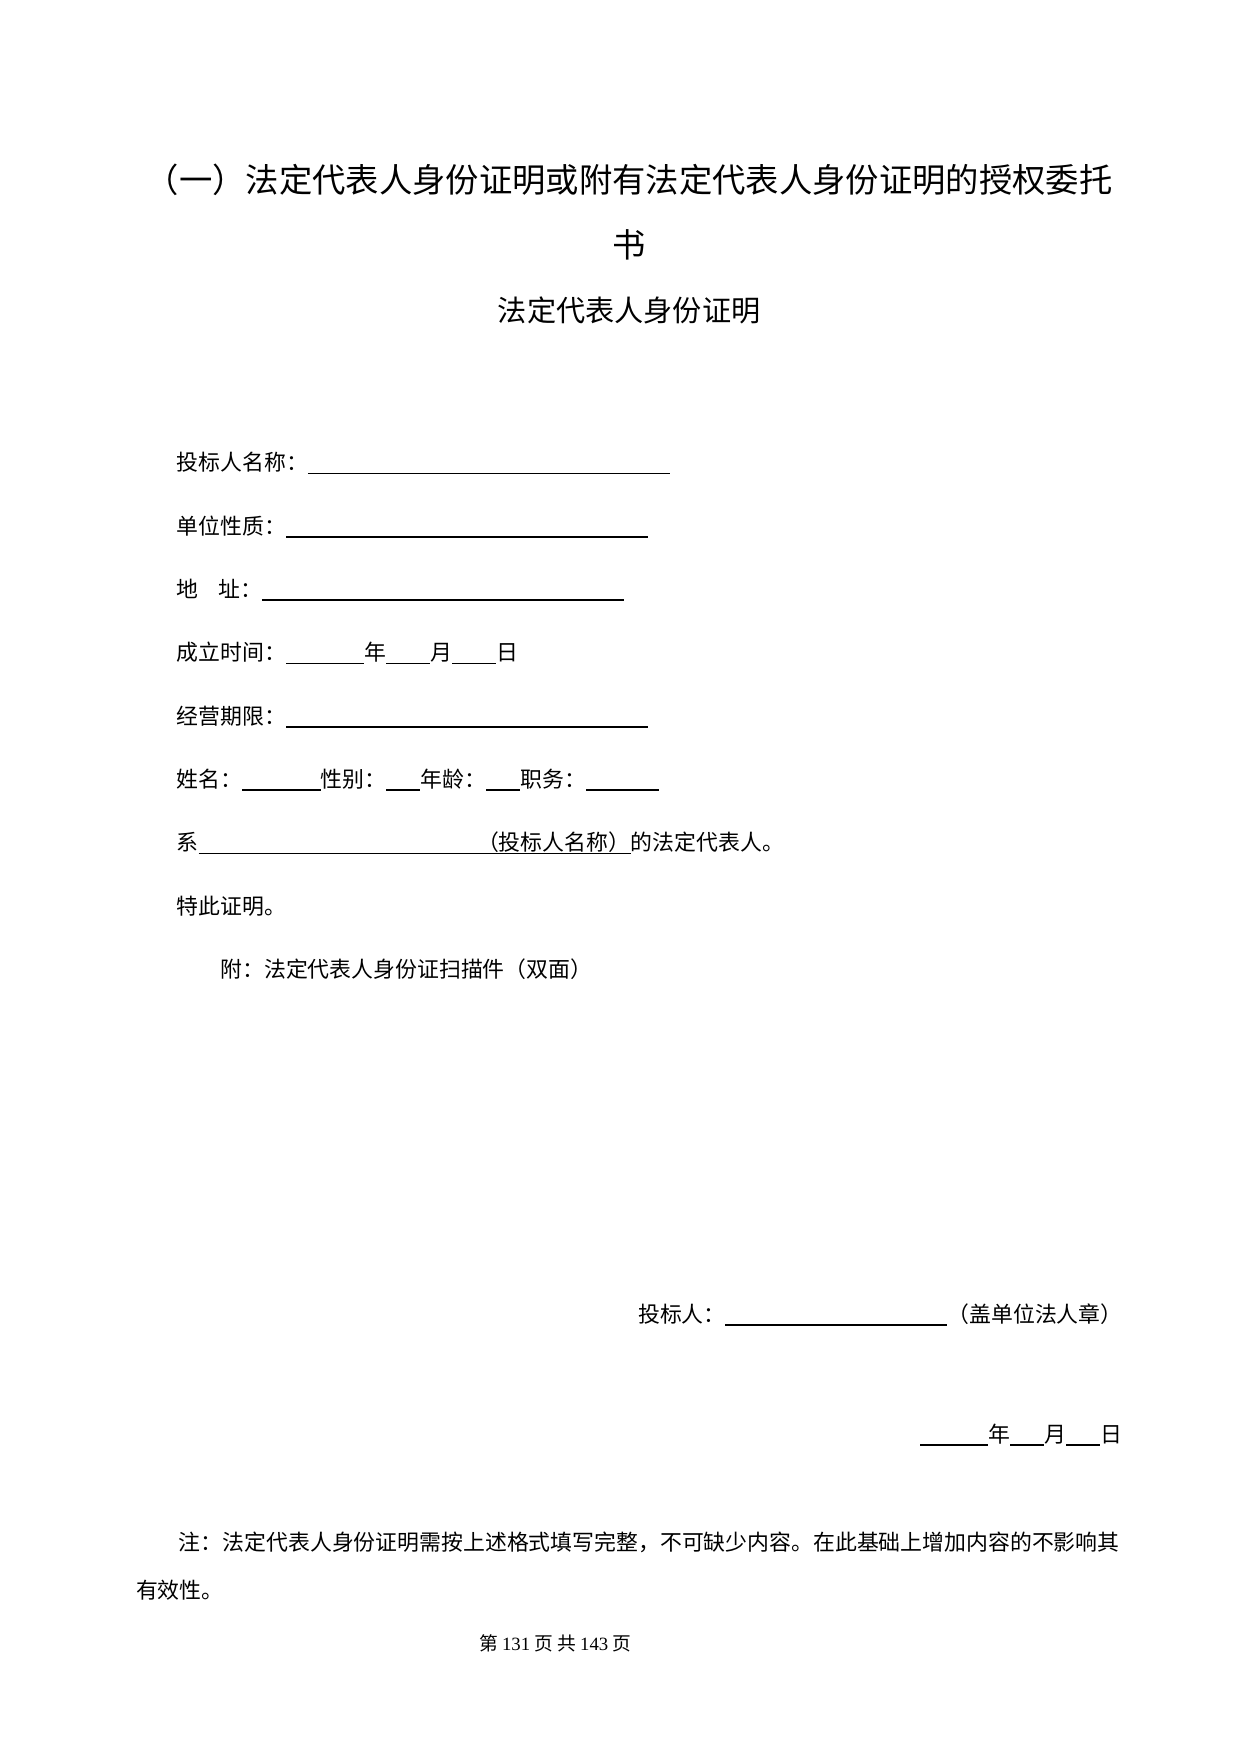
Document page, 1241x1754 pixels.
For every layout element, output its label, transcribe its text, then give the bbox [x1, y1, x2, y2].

text 投标人名称： [136, 445, 1122, 477]
subtitle （一）法定代表人身份证明或附有法定代表人身份证明的授权委托书 [136, 146, 1122, 276]
text 单位性质： [136, 509, 1122, 540]
text 附：法定代表人身份证扫描件（双面） [136, 952, 1122, 984]
text 法定代表人身份证明 [136, 276, 1122, 341]
text 地 址： [136, 572, 1122, 604]
text 特此证明。 [136, 889, 1122, 920]
text 成立时间： 年 月 日 [136, 635, 1122, 667]
text 注：法定代表人身份证明需按上述格式填写完整，不可缺少内容。在此基础上增加内容的不影响其有效性。 [136, 1525, 1122, 1604]
text 系 （投标人名称）的法定代表人。 [136, 825, 1122, 857]
text 投标人： （盖单位法人章） [136, 1297, 1122, 1329]
text 年 月 日 [136, 1417, 1122, 1449]
text 经营期限： [136, 699, 1122, 730]
text 姓名： 性别： 年龄： 职务： [136, 762, 1122, 794]
